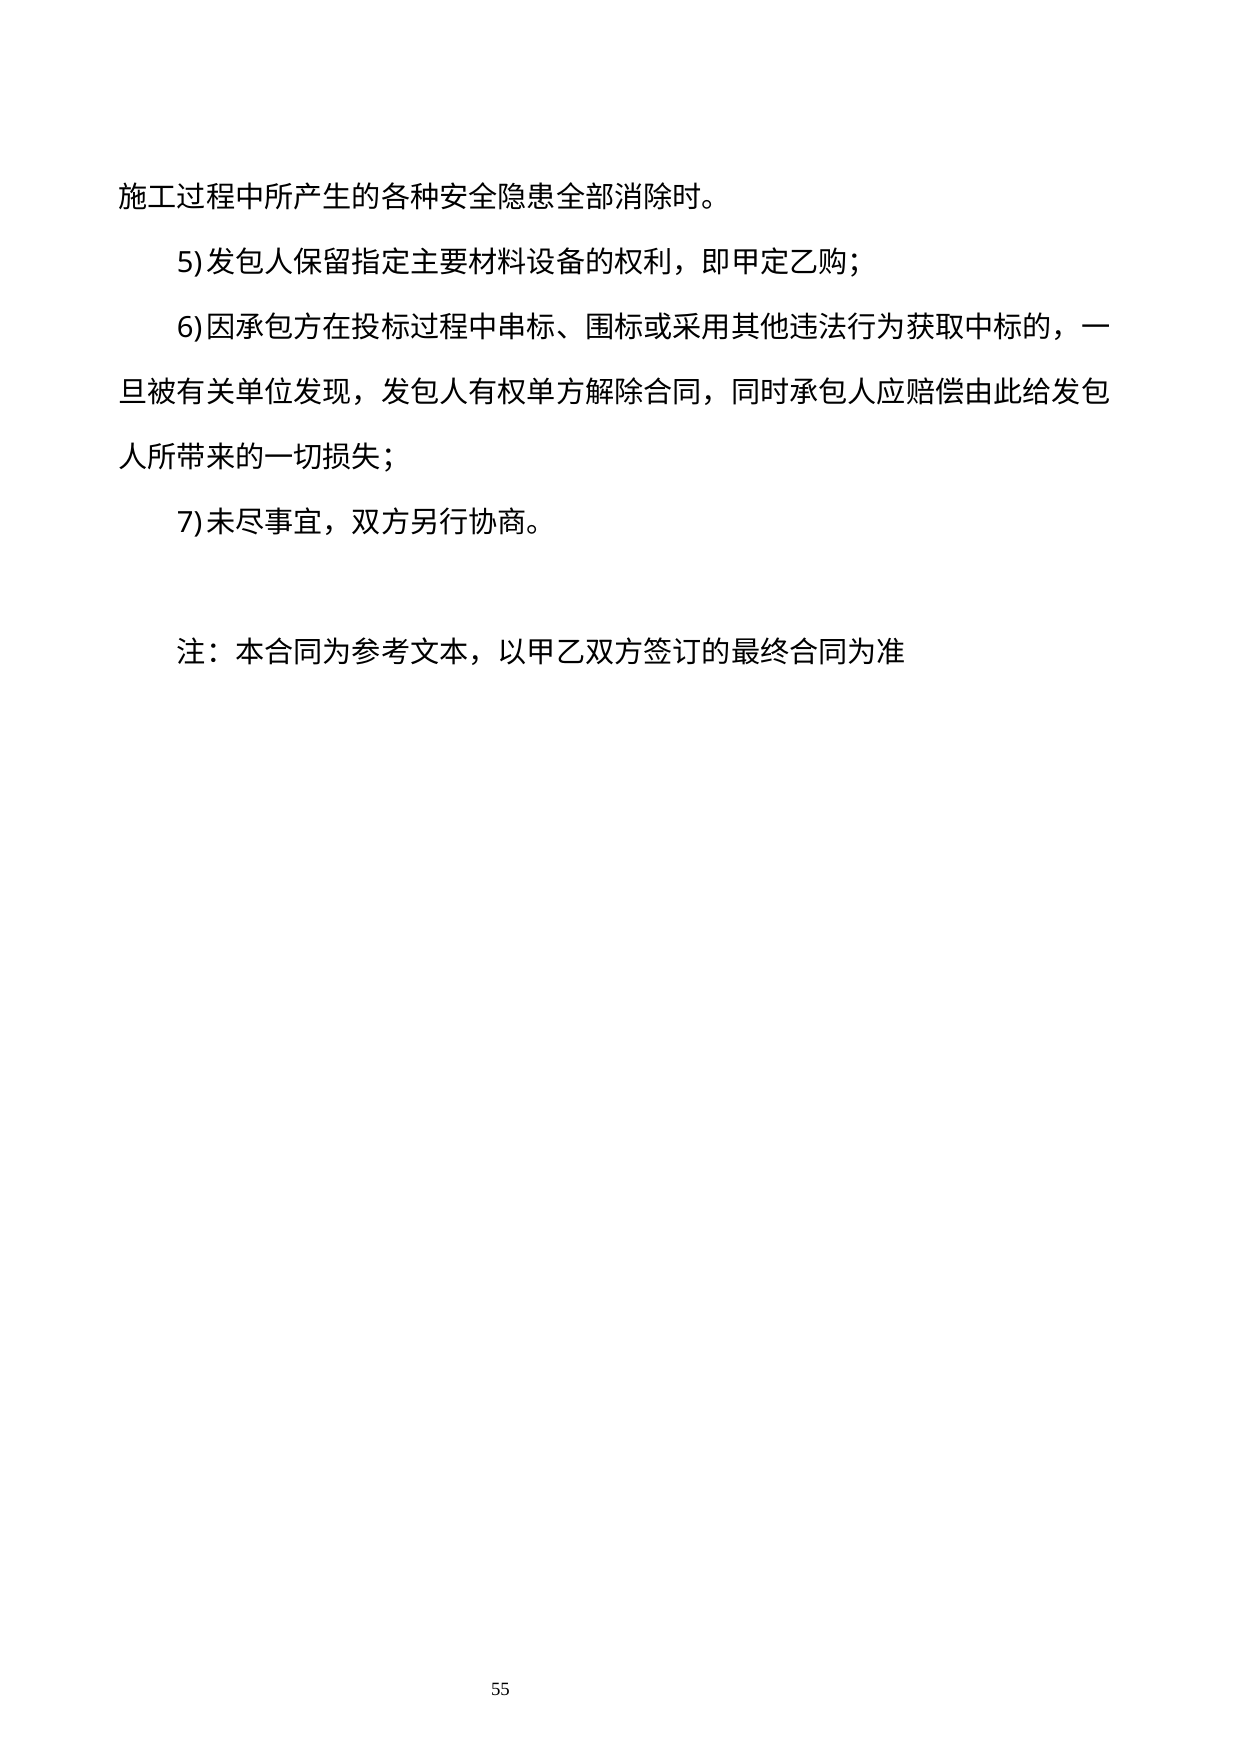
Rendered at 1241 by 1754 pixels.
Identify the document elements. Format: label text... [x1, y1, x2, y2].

text 7) 未尽事宜，双方另行协商。 [118, 487, 1122, 552]
text 注：本合同为参考文本，以甲乙双方签订的最终合同为准 [118, 617, 1122, 682]
text 6) 因承包方在投标过程中串标、围标或采用其他违法行为获取中标的，一旦被有关单位发现，发包人有权单方解除合同，同时承包人应赔偿由此给发包人所带来的一切损失； [118, 292, 1122, 487]
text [118, 162, 1122, 227]
text 5) 发包人保留指定主要材料设备的权利，即甲定乙购； [118, 227, 1122, 292]
